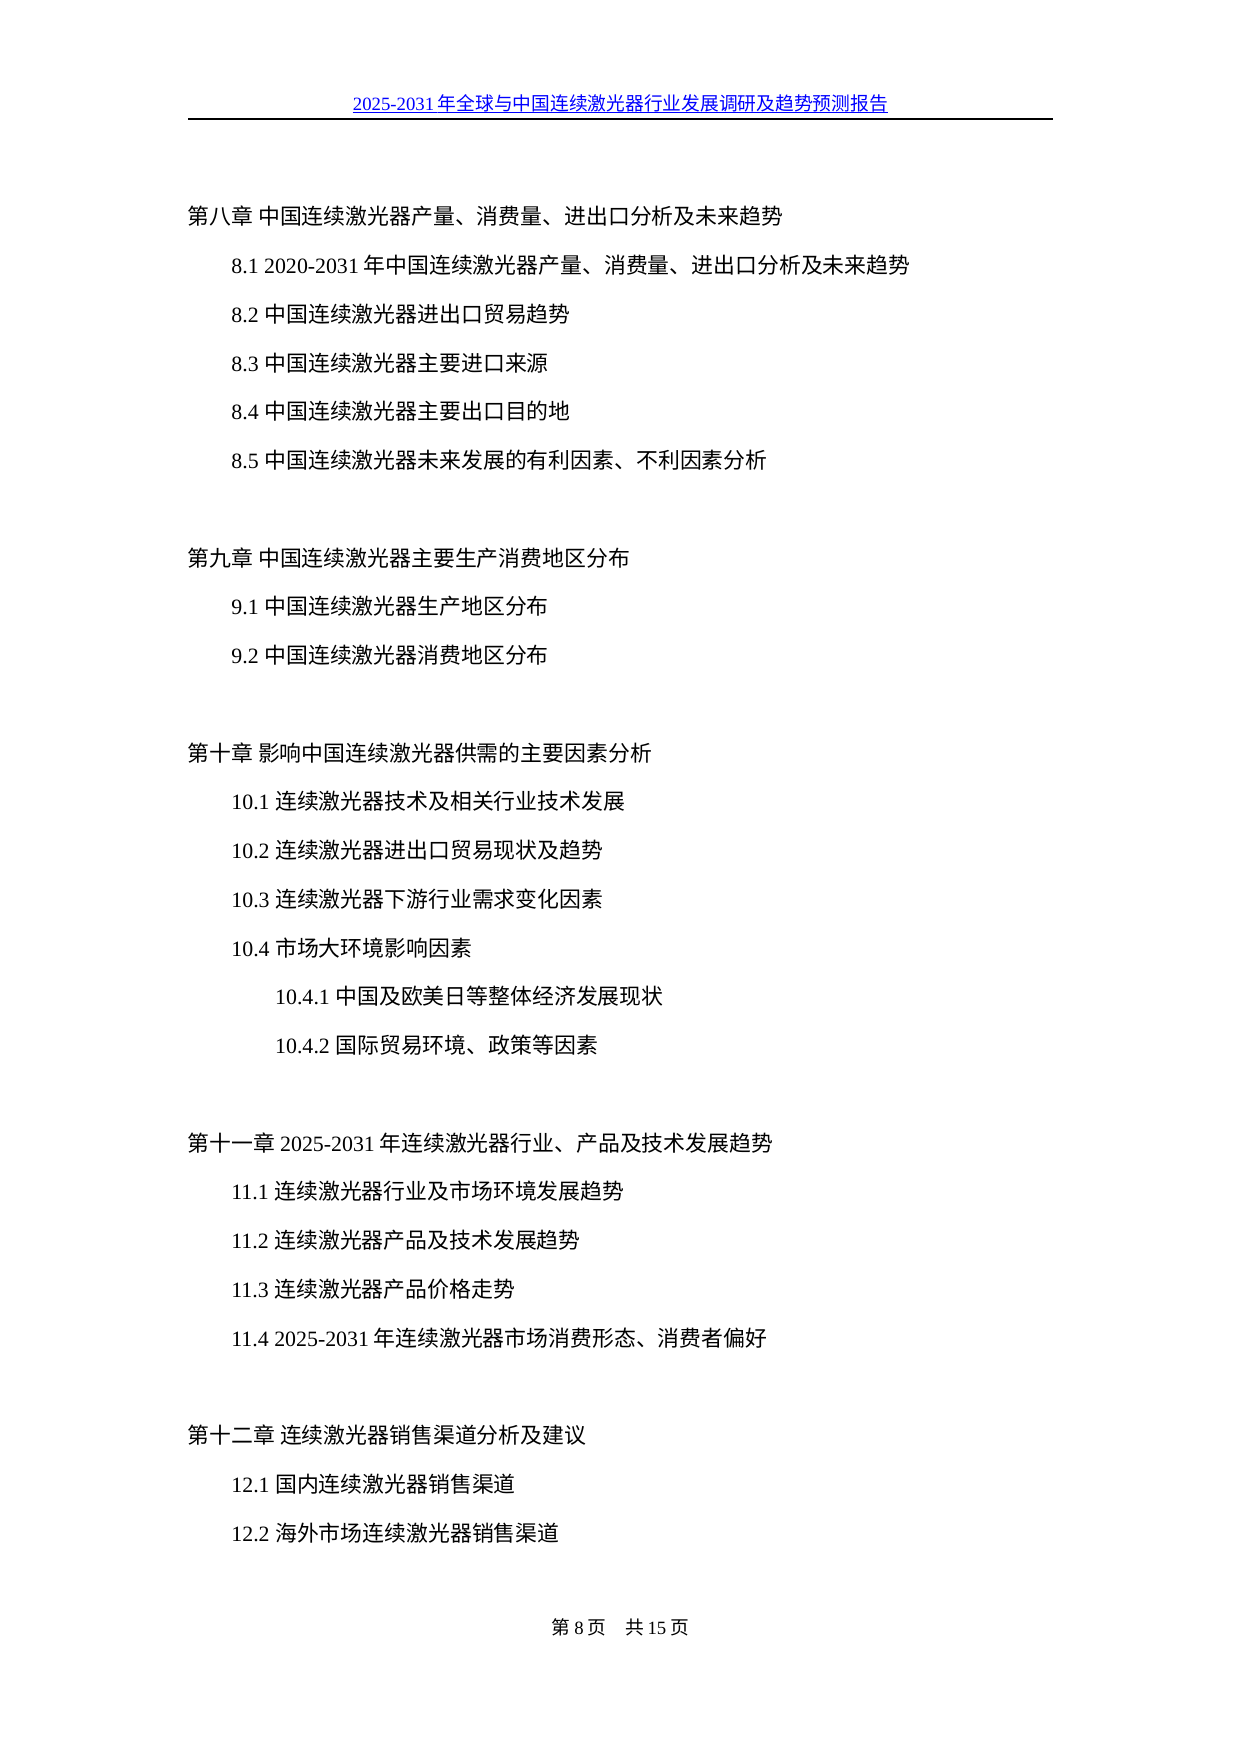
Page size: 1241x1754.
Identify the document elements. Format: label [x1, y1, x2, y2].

text [187, 150, 1053, 1548]
